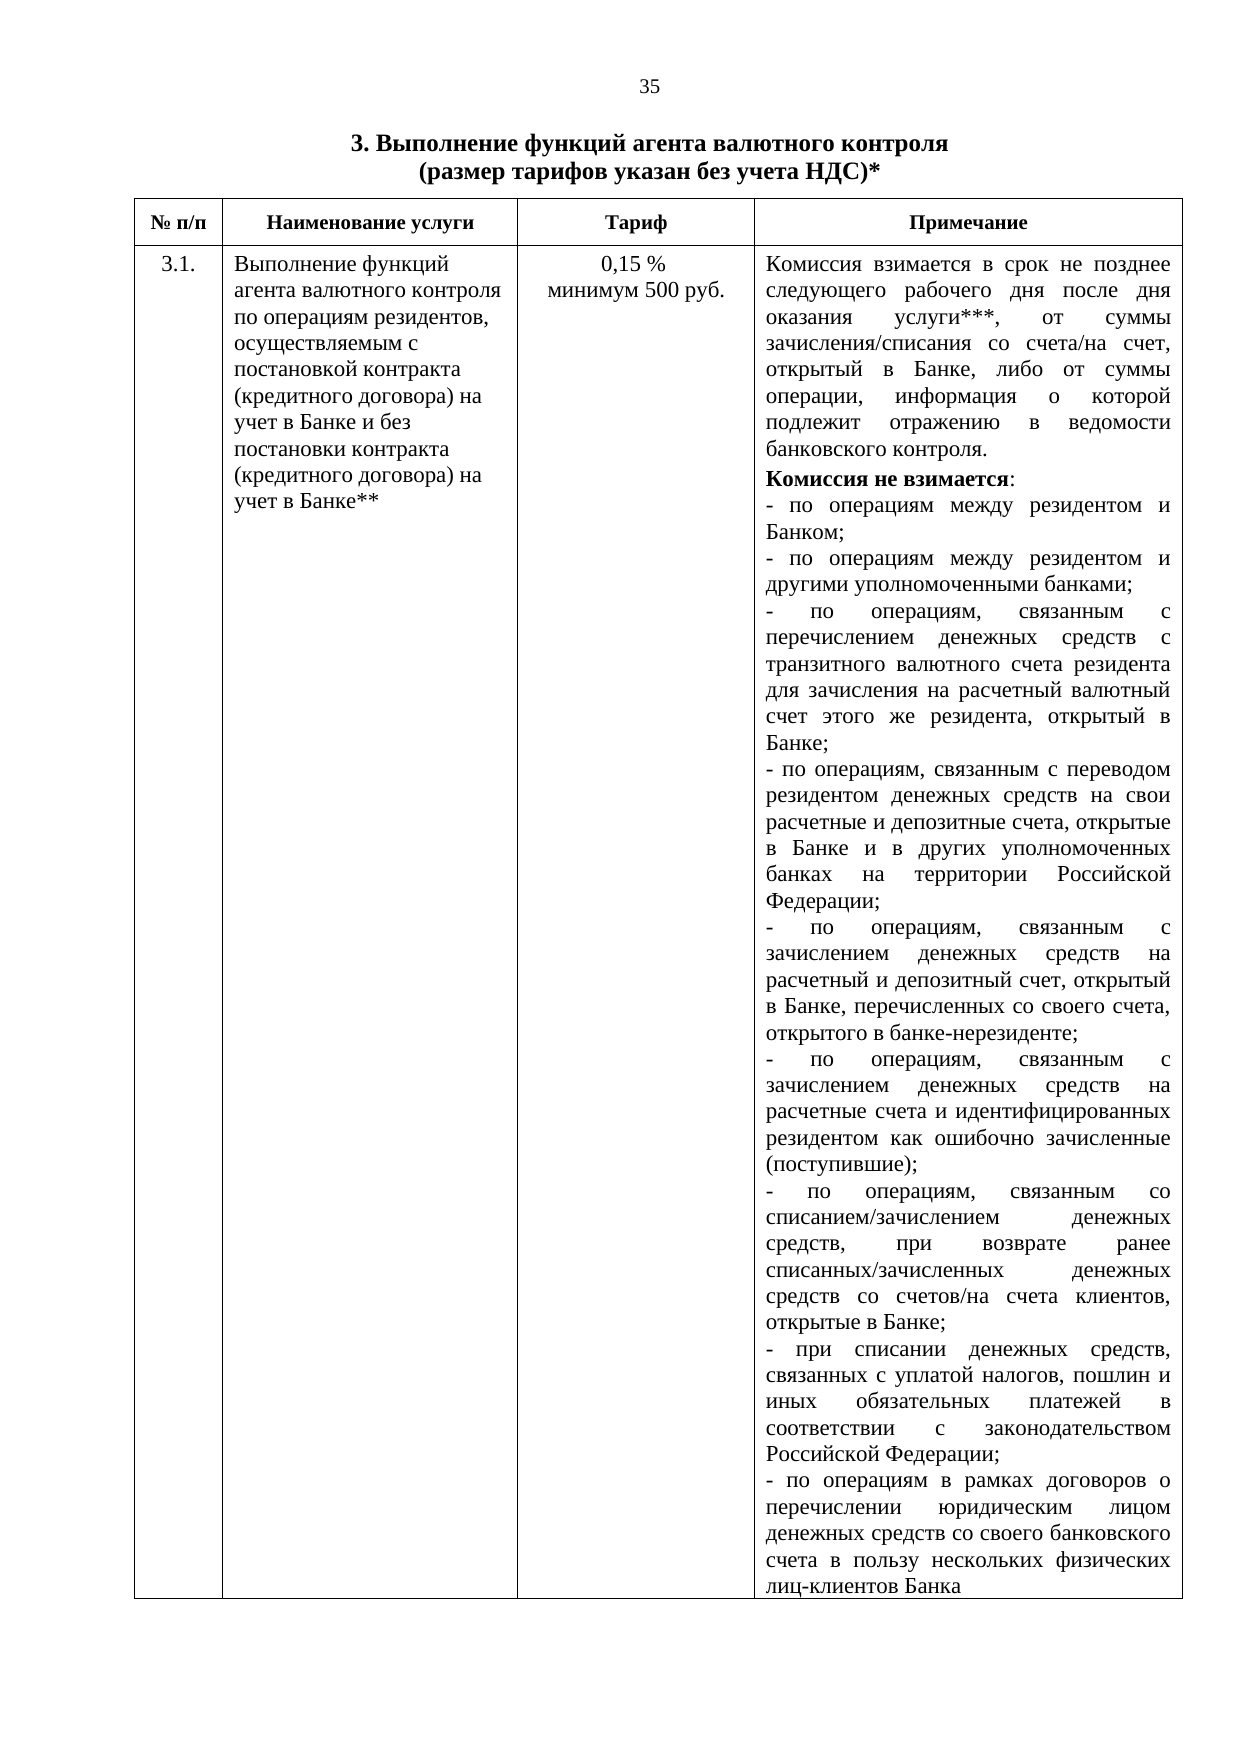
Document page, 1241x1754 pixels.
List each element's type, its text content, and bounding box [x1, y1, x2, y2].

text (размер тарифов указан без учета НДС)* [134, 156, 1165, 185]
table_header Примечание [755, 199, 1182, 245]
table_cell 3.1. [135, 246, 222, 1598]
table_header № п/п [135, 199, 222, 245]
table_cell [518, 246, 754, 1598]
table_header Тариф [518, 199, 754, 245]
table_header Наименование услуги [223, 199, 517, 245]
text 3. Выполнение функций агента валютного контроля [134, 128, 1165, 156]
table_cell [223, 246, 517, 1598]
